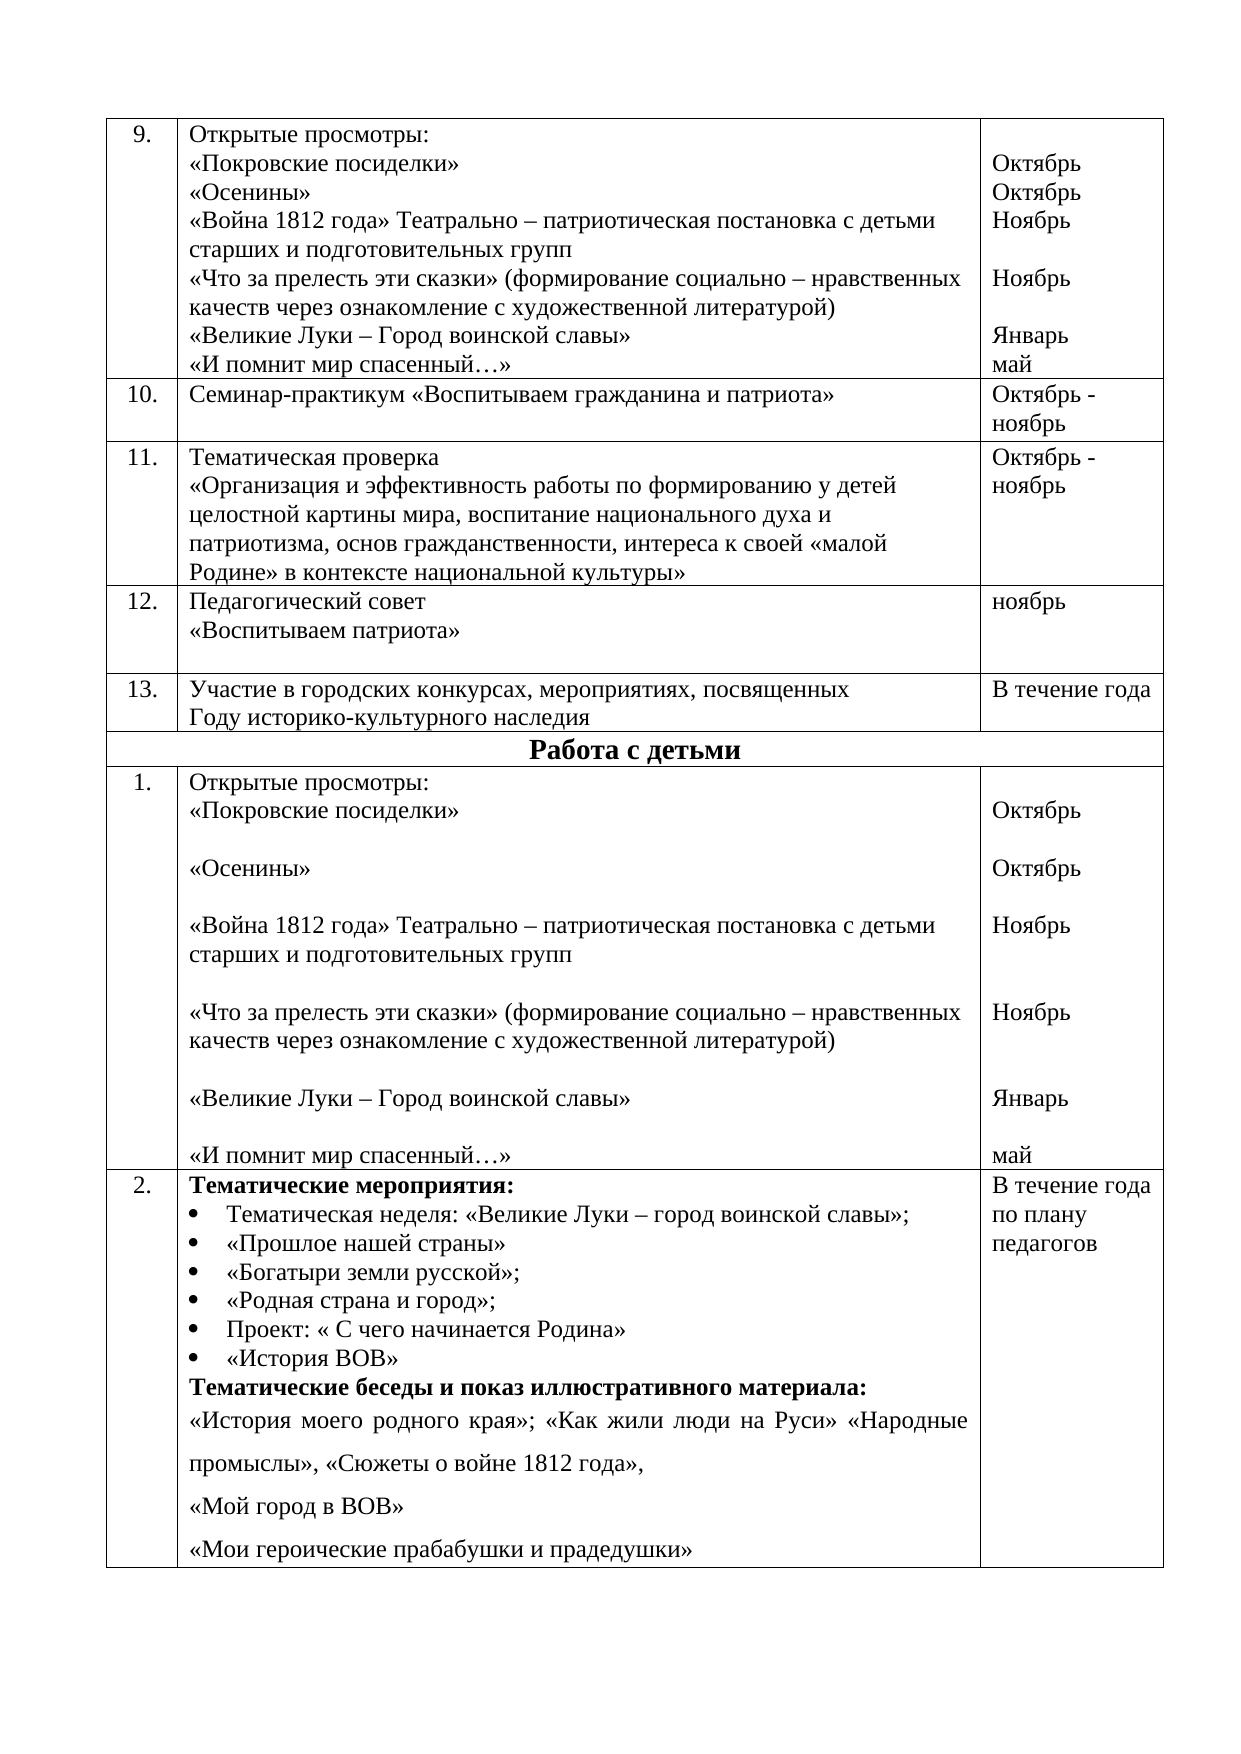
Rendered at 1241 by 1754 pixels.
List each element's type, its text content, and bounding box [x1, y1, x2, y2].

table_cell В течение года по плану педагогов [981, 1170, 1163, 1567]
table_cell ноябрь [981, 586, 1163, 673]
table_cell Октябрь - ноябрь [981, 442, 1163, 585]
table_cell 1. [107, 767, 177, 1169]
table_cell Тематическая проверка «Организация и эффективность работы по формированию у детей целостной картины мира, воспитание национального духа и патриотизма, основ гражданственности, интереса к своей «малой Родине» в контексте национальной культуры» [178, 442, 980, 585]
table_cell Тематические мероприятия: Тематическая неделя: «Великие Луки – город воинской славы»; «Прошлое нашей страны» «Богатыри земли русской»; «Родная страна и город»; Проект: « С чего начинается Родина» «История ВОВ» Тематические беседы и показ иллюстративного материала: «История моего родного края»; «Как жили люди на Руси» «Народные промыслы», «Сюжеты о войне 1812 года», «Мой город в ВОВ» «Мои героические прабабушки и прадедушки» [178, 1170, 980, 1567]
table_cell Октябрь - ноябрь [981, 379, 1163, 441]
table_cell Участие в городских конкурсах, мероприятиях, посвященных Году историко-культурного наследия [178, 674, 980, 731]
table_cell 2. [107, 1170, 177, 1567]
table_cell Семинар-практикум «Воспитываем гражданина и патриота» [178, 379, 980, 441]
table_cell Открытые просмотры: «Покровские посиделки» «Осенины» «Война 1812 года» Театрально – патриотическая постановка с детьми старших и подготовительных групп «Что за прелесть эти сказки» (формирование социально – нравственных качеств через ознакомление с художественной литературой) «Великие Луки – Город воинской славы» «И помнит мир спасенный…» [178, 767, 980, 1169]
table_cell 10. [107, 379, 177, 441]
table_cell Октябрь Октябрь Ноябрь Ноябрь Январь май [981, 119, 1163, 378]
table_cell 11. [107, 442, 177, 585]
table_cell В течение года [981, 674, 1163, 731]
table_cell Открытые просмотры: «Покровские посиделки» «Осенины» «Война 1812 года» Театрально – патриотическая постановка с детьми старших и подготовительных групп «Что за прелесть эти сказки» (формирование социально – нравственных качеств через ознакомление с художественной литературой) «Великие Луки – Город воинской славы» «И помнит мир спасенный…» [178, 119, 980, 378]
table_cell 13. [107, 674, 177, 731]
table_cell Октябрь Октябрь Ноябрь Ноябрь Январь май [981, 767, 1163, 1169]
table_cell 9. [107, 119, 177, 378]
table_cell 12. [107, 586, 177, 673]
table_cell Работа с детьми [107, 732, 1163, 766]
table_cell Педагогический совет «Воспитываем патриота» [178, 586, 980, 673]
